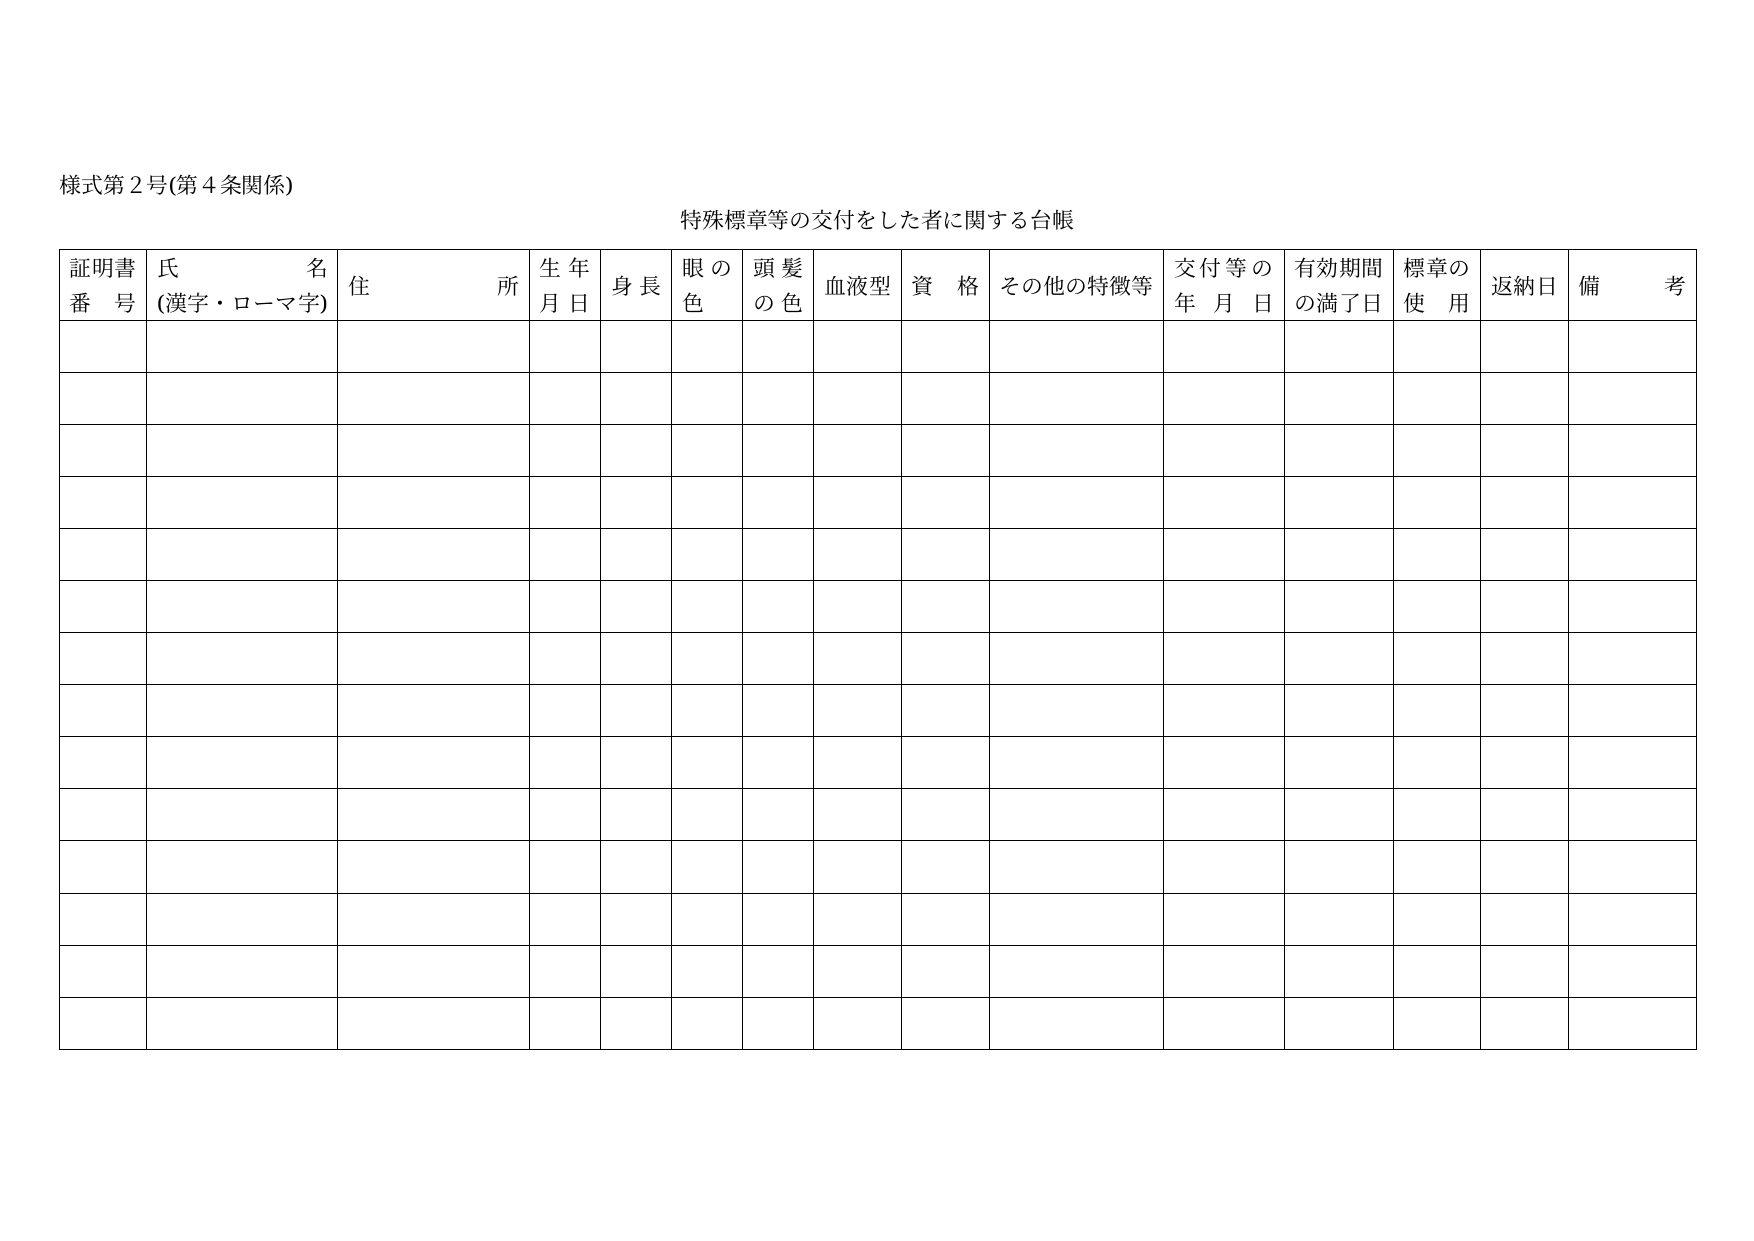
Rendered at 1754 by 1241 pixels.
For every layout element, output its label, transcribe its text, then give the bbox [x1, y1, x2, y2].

table_cell [672, 685, 742, 736]
table_cell [601, 789, 671, 840]
table_cell [1285, 581, 1393, 632]
table_cell [743, 321, 813, 372]
table_cell [1164, 425, 1284, 476]
table_cell [1481, 946, 1568, 997]
table_cell [990, 789, 1163, 840]
table_cell [1569, 477, 1696, 528]
table_cell [1394, 737, 1480, 788]
table_cell [60, 789, 146, 840]
table_cell [990, 841, 1163, 892]
table_cell [902, 789, 989, 840]
table_cell [1569, 894, 1696, 944]
table_header その他の特徴等 [990, 250, 1163, 319]
table_cell [1481, 737, 1568, 788]
table_cell [1481, 685, 1568, 736]
table_cell [1394, 477, 1480, 528]
table_cell [530, 894, 600, 944]
table_cell [814, 633, 901, 684]
table_cell [147, 737, 337, 788]
table_cell [1481, 321, 1568, 372]
table_cell [147, 789, 337, 840]
table_cell [672, 789, 742, 840]
table_cell [672, 529, 742, 580]
table_header 生年月日 [530, 250, 600, 319]
table_cell [60, 894, 146, 944]
table_cell [601, 841, 671, 892]
table_cell [601, 633, 671, 684]
table_cell [601, 529, 671, 580]
table_cell [147, 633, 337, 684]
table_cell [902, 841, 989, 892]
table_cell [147, 529, 337, 580]
table_cell [990, 373, 1163, 424]
table_header 血液型 [814, 250, 901, 319]
table_cell [743, 894, 813, 944]
table_cell [147, 321, 337, 372]
table_cell [1285, 841, 1393, 892]
table_cell [60, 581, 146, 632]
table_cell [902, 425, 989, 476]
table_cell [1164, 321, 1284, 372]
table_cell [601, 685, 671, 736]
table_cell [1481, 841, 1568, 892]
table_cell [530, 581, 600, 632]
table_cell [338, 373, 529, 424]
table_cell [1569, 685, 1696, 736]
text 様式第２号(第４条関係) [59, 166, 1695, 201]
table_cell [1569, 998, 1696, 1049]
table_cell [530, 946, 600, 997]
table_cell [338, 633, 529, 684]
table_cell [530, 841, 600, 892]
table_cell [1285, 946, 1393, 997]
table_cell [1285, 998, 1393, 1049]
table_cell [60, 321, 146, 372]
table_cell [672, 946, 742, 997]
table_cell [338, 529, 529, 580]
table_cell [601, 477, 671, 528]
table_cell [743, 477, 813, 528]
table_cell [1569, 529, 1696, 580]
table_cell [1394, 998, 1480, 1049]
table_cell [743, 685, 813, 736]
table_cell [1481, 998, 1568, 1049]
table_cell [1164, 946, 1284, 997]
table_cell [990, 321, 1163, 372]
table_cell [902, 685, 989, 736]
table_cell [601, 321, 671, 372]
table_cell [60, 373, 146, 424]
table_cell [1394, 581, 1480, 632]
table_cell [1394, 425, 1480, 476]
table_cell [338, 789, 529, 840]
table_header 標章の使用 [1394, 250, 1480, 319]
table_header 有効期間の満了日 [1285, 250, 1393, 319]
table_cell [338, 685, 529, 736]
table_cell [902, 737, 989, 788]
table_cell [814, 477, 901, 528]
table_cell [672, 477, 742, 528]
table_cell [147, 477, 337, 528]
table_cell [814, 841, 901, 892]
table_cell [1164, 841, 1284, 892]
table_cell [530, 737, 600, 788]
table_cell [1569, 373, 1696, 424]
table_cell [672, 633, 742, 684]
table_cell [530, 529, 600, 580]
table_cell [1164, 529, 1284, 580]
table_cell [814, 998, 901, 1049]
table_cell [990, 894, 1163, 944]
table_cell [672, 321, 742, 372]
table_cell [1569, 581, 1696, 632]
table_cell [1164, 894, 1284, 944]
table_cell [1285, 321, 1393, 372]
table_cell [743, 633, 813, 684]
table_cell [1285, 425, 1393, 476]
table_cell [338, 894, 529, 944]
table_cell [1285, 633, 1393, 684]
table_cell [814, 789, 901, 840]
table_cell [1164, 373, 1284, 424]
table_cell [743, 737, 813, 788]
table_cell [1569, 841, 1696, 892]
table_cell [1164, 477, 1284, 528]
table_header 住所 [338, 250, 529, 319]
table_cell [902, 373, 989, 424]
table_cell [1164, 581, 1284, 632]
table_cell [1394, 373, 1480, 424]
table_cell [147, 841, 337, 892]
table_cell [1164, 737, 1284, 788]
table_cell [1164, 998, 1284, 1049]
table_cell [1481, 789, 1568, 840]
table_cell [1569, 425, 1696, 476]
table_cell [338, 477, 529, 528]
table_cell [147, 373, 337, 424]
table_cell [902, 998, 989, 1049]
table_cell [1481, 477, 1568, 528]
table_header 返納日 [1481, 250, 1568, 319]
table_cell [147, 946, 337, 997]
table_cell [60, 946, 146, 997]
table_cell [743, 425, 813, 476]
table_cell [338, 998, 529, 1049]
table_cell [743, 529, 813, 580]
table_cell [902, 581, 989, 632]
table_cell [743, 998, 813, 1049]
table_cell [1285, 789, 1393, 840]
table_header 備考 [1569, 250, 1696, 319]
table_cell [530, 477, 600, 528]
table_cell [601, 425, 671, 476]
table_cell [743, 841, 813, 892]
table_cell [147, 685, 337, 736]
table_cell [147, 581, 337, 632]
table_cell [530, 685, 600, 736]
table_cell [1394, 529, 1480, 580]
table_cell [60, 841, 146, 892]
table_cell [902, 894, 989, 944]
table_cell [1394, 841, 1480, 892]
table_cell [1481, 373, 1568, 424]
table_cell [1285, 477, 1393, 528]
table_cell [902, 633, 989, 684]
table_cell [530, 998, 600, 1049]
table_cell [1285, 685, 1393, 736]
table_cell [60, 529, 146, 580]
table_cell [743, 789, 813, 840]
table_cell [672, 425, 742, 476]
table_cell [1569, 321, 1696, 372]
table_cell [990, 737, 1163, 788]
table_cell [601, 946, 671, 997]
table_cell [902, 477, 989, 528]
table_cell [814, 321, 901, 372]
table_cell [743, 946, 813, 997]
table_cell [990, 581, 1163, 632]
table_cell [1569, 946, 1696, 997]
table_cell [60, 633, 146, 684]
table_cell [530, 425, 600, 476]
table_cell [1481, 581, 1568, 632]
table_cell [147, 998, 337, 1049]
table_cell [990, 425, 1163, 476]
table_cell [743, 373, 813, 424]
table_cell [990, 529, 1163, 580]
table_cell [814, 425, 901, 476]
table_cell [530, 373, 600, 424]
table_cell [1481, 894, 1568, 944]
table_cell [814, 373, 901, 424]
table_cell [1285, 894, 1393, 944]
table_cell [814, 737, 901, 788]
table_cell [990, 998, 1163, 1049]
table_header 証明書番号 [60, 250, 146, 319]
table_cell [60, 737, 146, 788]
table_cell [814, 894, 901, 944]
text 特殊標章等の交付をした者に関する台帳 [59, 201, 1695, 236]
table_cell [672, 841, 742, 892]
table_cell [601, 581, 671, 632]
table_cell [814, 581, 901, 632]
table_cell [814, 685, 901, 736]
table_cell [530, 789, 600, 840]
table_header 資格 [902, 250, 989, 319]
table_cell [1481, 529, 1568, 580]
table_cell [601, 894, 671, 944]
table_cell [1569, 737, 1696, 788]
table_cell [60, 425, 146, 476]
table_cell [1164, 685, 1284, 736]
table_cell [672, 894, 742, 944]
table_cell [902, 946, 989, 997]
table_cell [1164, 789, 1284, 840]
table_cell [990, 685, 1163, 736]
table_cell [814, 529, 901, 580]
table_cell [530, 633, 600, 684]
table_cell [1481, 633, 1568, 684]
table_cell [60, 685, 146, 736]
table_cell [60, 477, 146, 528]
table_cell [1394, 685, 1480, 736]
table_cell [672, 373, 742, 424]
table_cell [60, 998, 146, 1049]
table_cell [338, 841, 529, 892]
table_cell [902, 321, 989, 372]
table_header 眼の色 [672, 250, 742, 319]
table_cell [338, 321, 529, 372]
table_cell [990, 633, 1163, 684]
table_cell [601, 998, 671, 1049]
table_cell [1285, 529, 1393, 580]
table_cell [1569, 633, 1696, 684]
table_header 頭髪の色 [743, 250, 813, 319]
table_cell [743, 581, 813, 632]
table_cell [1394, 946, 1480, 997]
table_cell [338, 425, 529, 476]
table_cell [147, 894, 337, 944]
table_cell [601, 373, 671, 424]
table_cell [338, 737, 529, 788]
table_header 交付等の年月日 [1164, 250, 1284, 319]
table_cell [1394, 321, 1480, 372]
table_cell [990, 946, 1163, 997]
table_cell [814, 946, 901, 997]
table_header 氏名 (漢字・ローマ字) [147, 250, 337, 319]
table_cell [902, 529, 989, 580]
table_cell [990, 477, 1163, 528]
table_header 身長 [601, 250, 671, 319]
table_cell [1394, 789, 1480, 840]
table_cell [1569, 789, 1696, 840]
table_cell [672, 737, 742, 788]
table_cell [338, 946, 529, 997]
table_cell [147, 425, 337, 476]
table_cell [1164, 633, 1284, 684]
table_cell [601, 737, 671, 788]
table_cell [1285, 373, 1393, 424]
table_cell [530, 321, 600, 372]
table_cell [672, 998, 742, 1049]
table_cell [672, 581, 742, 632]
table_cell [1481, 425, 1568, 476]
table_cell [338, 581, 529, 632]
table_cell [1394, 633, 1480, 684]
table_cell [1394, 894, 1480, 944]
table_cell [1285, 737, 1393, 788]
